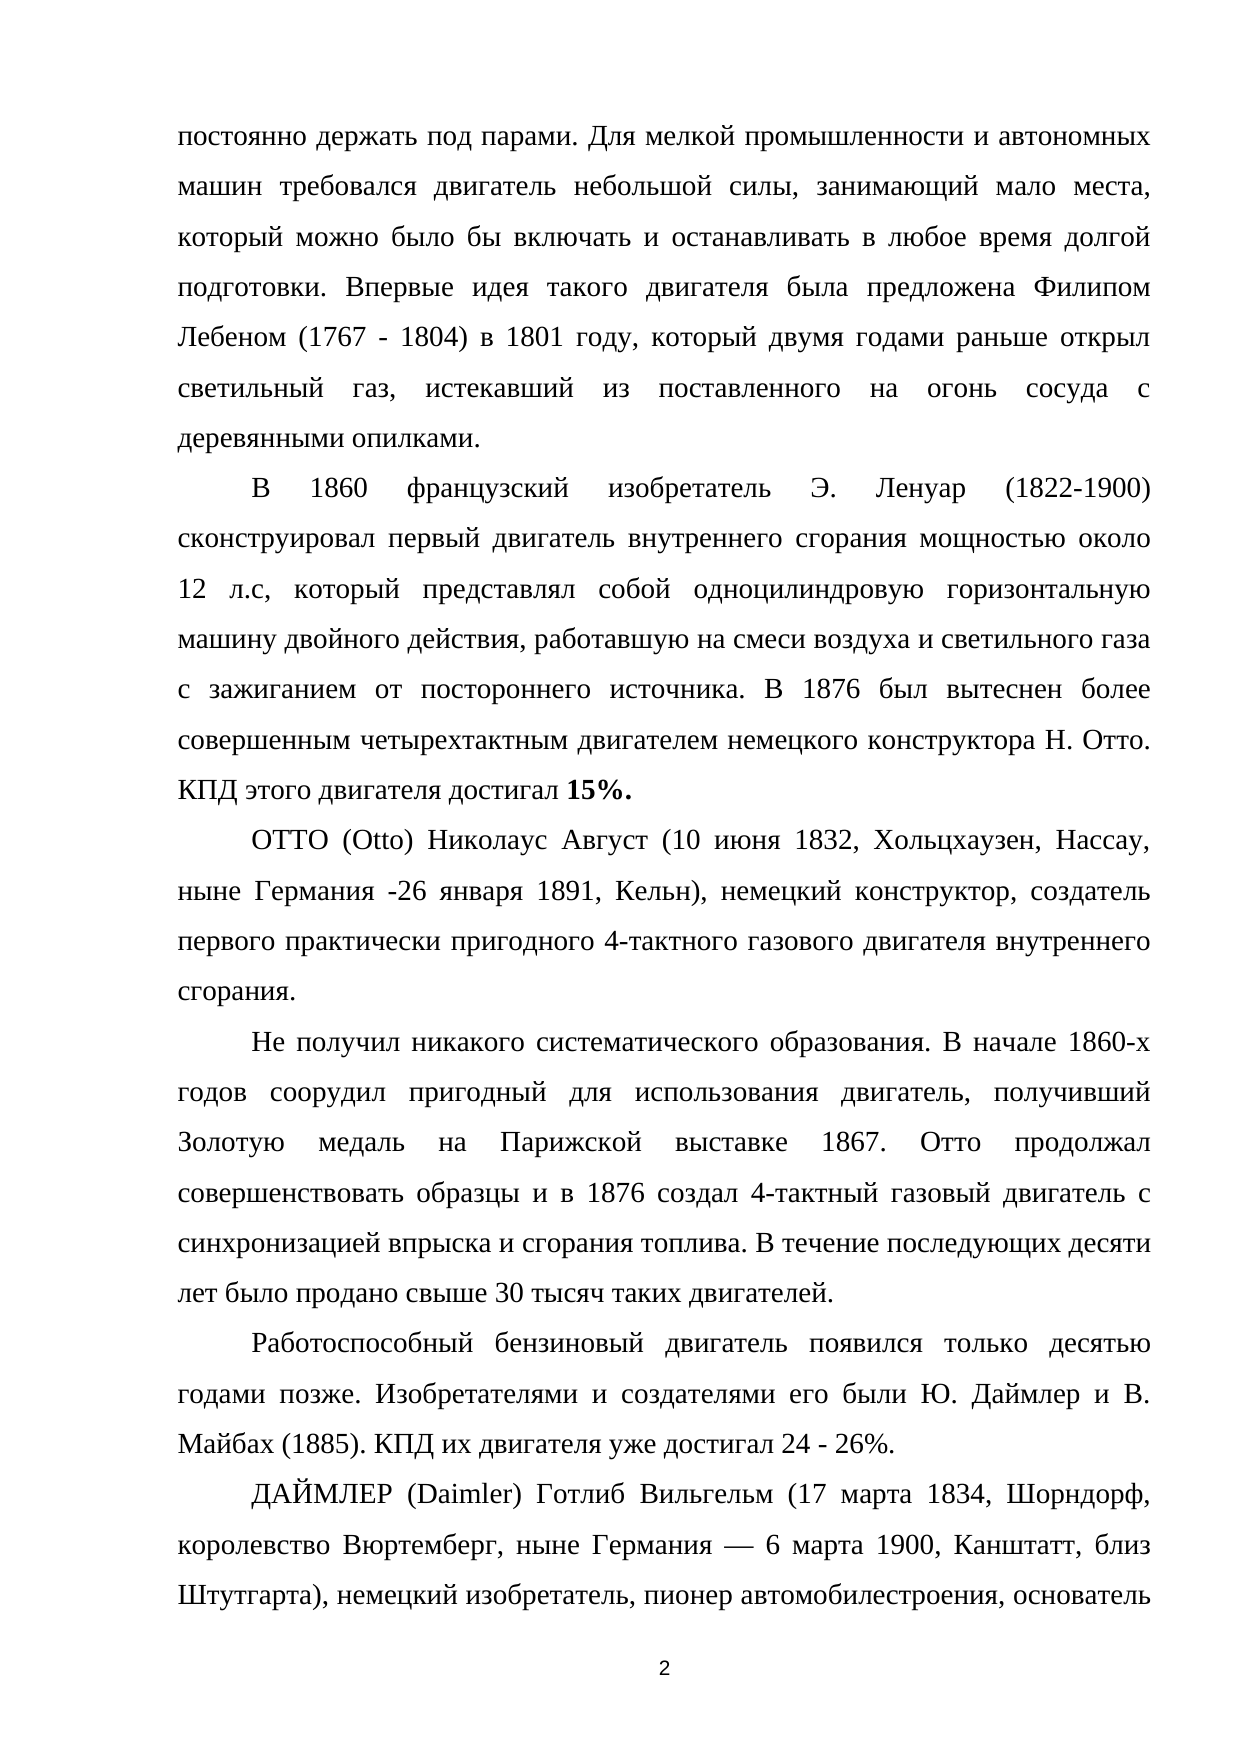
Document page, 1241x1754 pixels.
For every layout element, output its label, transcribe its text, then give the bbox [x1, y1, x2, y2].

text Работоспособный бензиновый двигатель появился только десятью годами позже. Изобретателями и создателями его были Ю. Даймлер и В. Майбах (1885). КПД их двигателя уже достигал 24 - 26%. [177, 1326, 1152, 1460]
text ОТТО (Otto) Николаус Август (10 июня 1832, Хольцхаузен, Нассау, ныне Германия -26 января 1891, Кельн), немецкий конструктор, создатель первого практически пригодного 4-тактного газового двигателя внутреннего сгорания. [177, 822, 1152, 1007]
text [177, 118, 1152, 453]
text В 1860 французский изобретатель Э. Ленуар (1822-1900) сконструировал первый двигатель внутреннего сгорания мощностью около 12 л.с, который представлял собой одноцилиндровую горизонтальную машину двойного действия, работавшую на смеси воздуха и светильного газа с зажиганием от постороннего источника. В 1876 был вытеснен более совершенным четырехтактным двигателем немецкого конструктора Н. Отто. КПД этого двигателя достигал 15%. [177, 470, 1152, 806]
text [177, 1477, 1152, 1611]
text Не получил никакого систематического образования. В начале 1860-х годов соорудил пригодный для использования двигатель, получивший Золотую медаль на Парижской выставке 1867. Отто продолжал совершенствовать образцы и в 1876 создал 4-тактный газовый двигатель с синхронизацией впрыска и сгорания топлива. В течение последующих десяти лет было продано свыше 30 тысяч таких двигателей. [177, 1024, 1152, 1309]
